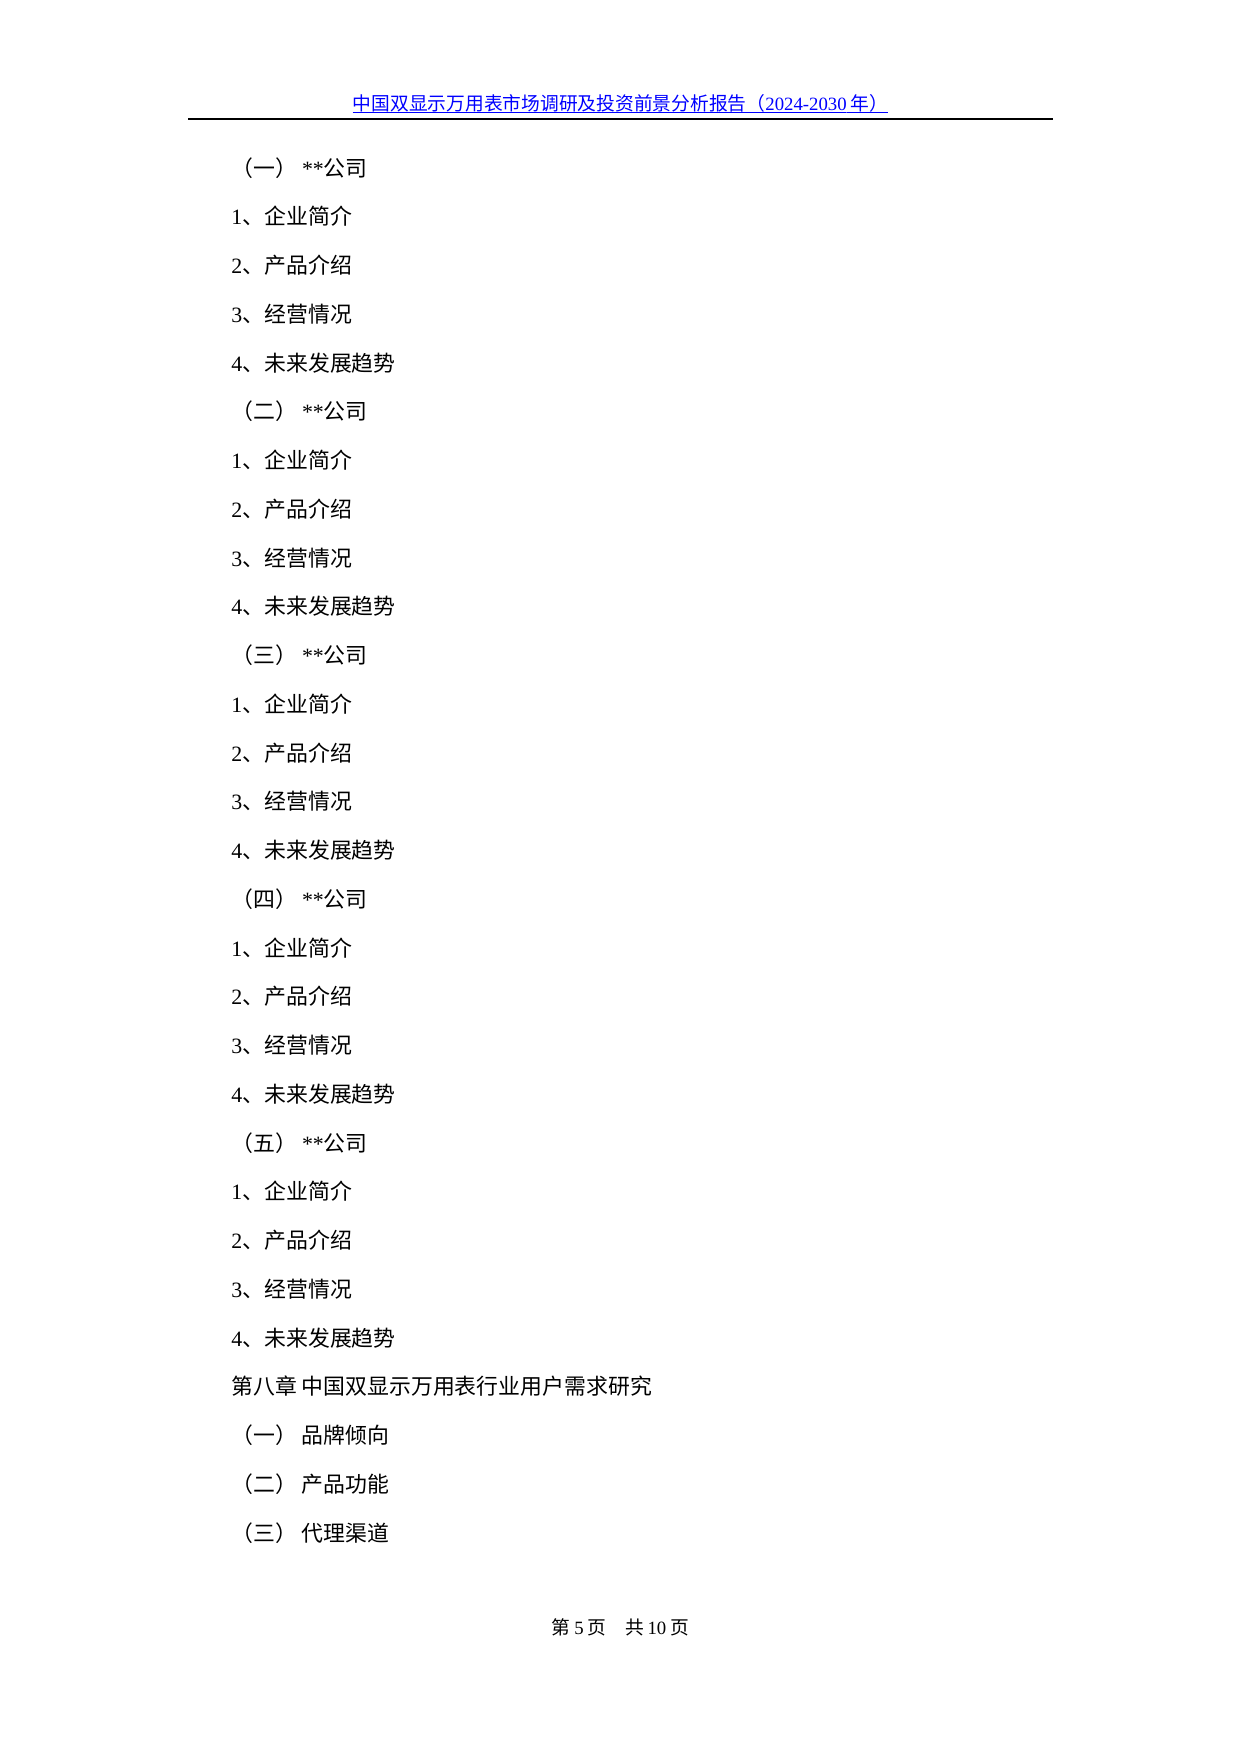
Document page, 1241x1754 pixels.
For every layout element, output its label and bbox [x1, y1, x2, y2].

text [187, 150, 1053, 1548]
